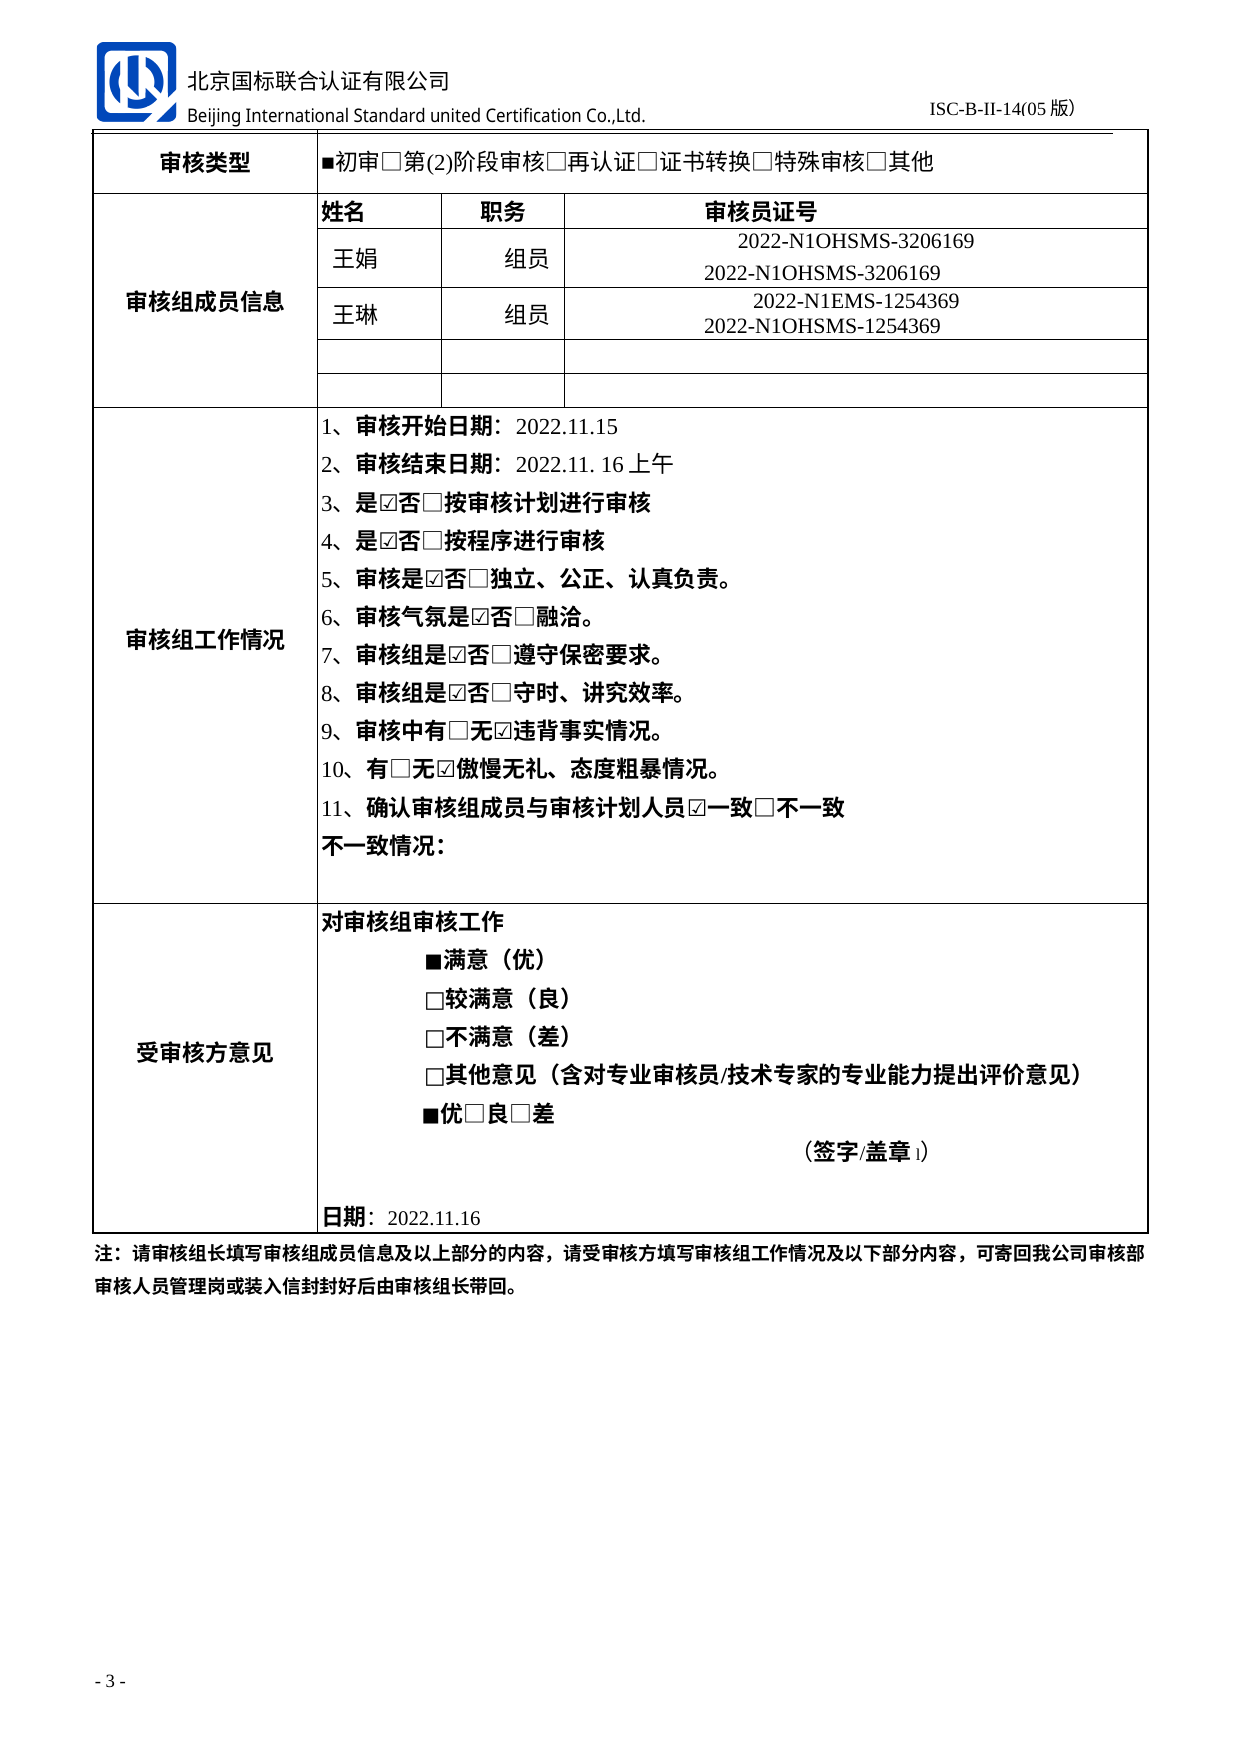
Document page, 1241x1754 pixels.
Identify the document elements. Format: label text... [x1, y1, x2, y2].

table_cell 审核组工作情况 [94, 408, 317, 903]
table_cell 姓名 [318, 194, 441, 227]
table_cell 审核组成员信息 [94, 194, 317, 407]
table_cell [565, 374, 1147, 407]
picture [96, 42, 177, 122]
table_cell 2022-N1EMS-1254369 2022-N1OHSMS-1254369 [565, 288, 1147, 338]
table_cell 审核员证号 [565, 194, 1147, 227]
table_cell [442, 340, 564, 373]
table_cell [318, 340, 441, 373]
table_cell 职务 [442, 194, 564, 227]
text 注：请审核组长填写审核组成员信息及以上部分的内容，请受审核方填写审核组工作情况及以下部分内容，可寄回我公司审核部审核人员管理岗或装入信封封好后由审核组长带回。 [94, 1234, 1146, 1300]
table_cell [318, 374, 441, 407]
table_cell ■初审□第(2)阶段审核□再认证□证书转换□特殊审核□其他 [318, 130, 1147, 193]
table_cell 1、审核开始日期：2022.11.15 2、审核结束日期：2022.11. 16上午 3、是☑否□按审核计划进行审核 4、是☑否□按程序进行审核 5、审核是☑否□独立、公正、认真负责。 6、审核气氛是☑否□融洽。 7、审核组是☑否□遵守保密要求。 8、审核组是☑否□守时、讲究效率。 9、审核中有□无☑违背事实情况。 10、有□无☑傲慢无礼、态度粗暴情况。 11、确认审核组成员与审核计划人员☑一致□不一致 不一致情况： [318, 408, 1147, 903]
table_cell 王琳 [318, 288, 441, 338]
table_cell 审核类型 [94, 130, 317, 193]
table_cell [565, 340, 1147, 373]
table_cell 受审核方意见 [94, 904, 317, 1232]
table_cell 组员 [442, 229, 564, 287]
table_cell [442, 374, 564, 407]
table_cell 对审核组审核工作 ◼满意（优） □较满意（良） □不满意（差） □其他意见（含对专业审核员/技术专家的专业能力提出评价意见） ◼优□良□差 （签字/盖章l） 日期：2022.11.16 [318, 904, 1147, 1232]
table_cell 王娟 [318, 229, 441, 287]
table_cell 组员 [442, 288, 564, 338]
table_cell 2022-N1OHSMS-3206169 2022-N1OHSMS-3206169 [565, 229, 1147, 287]
